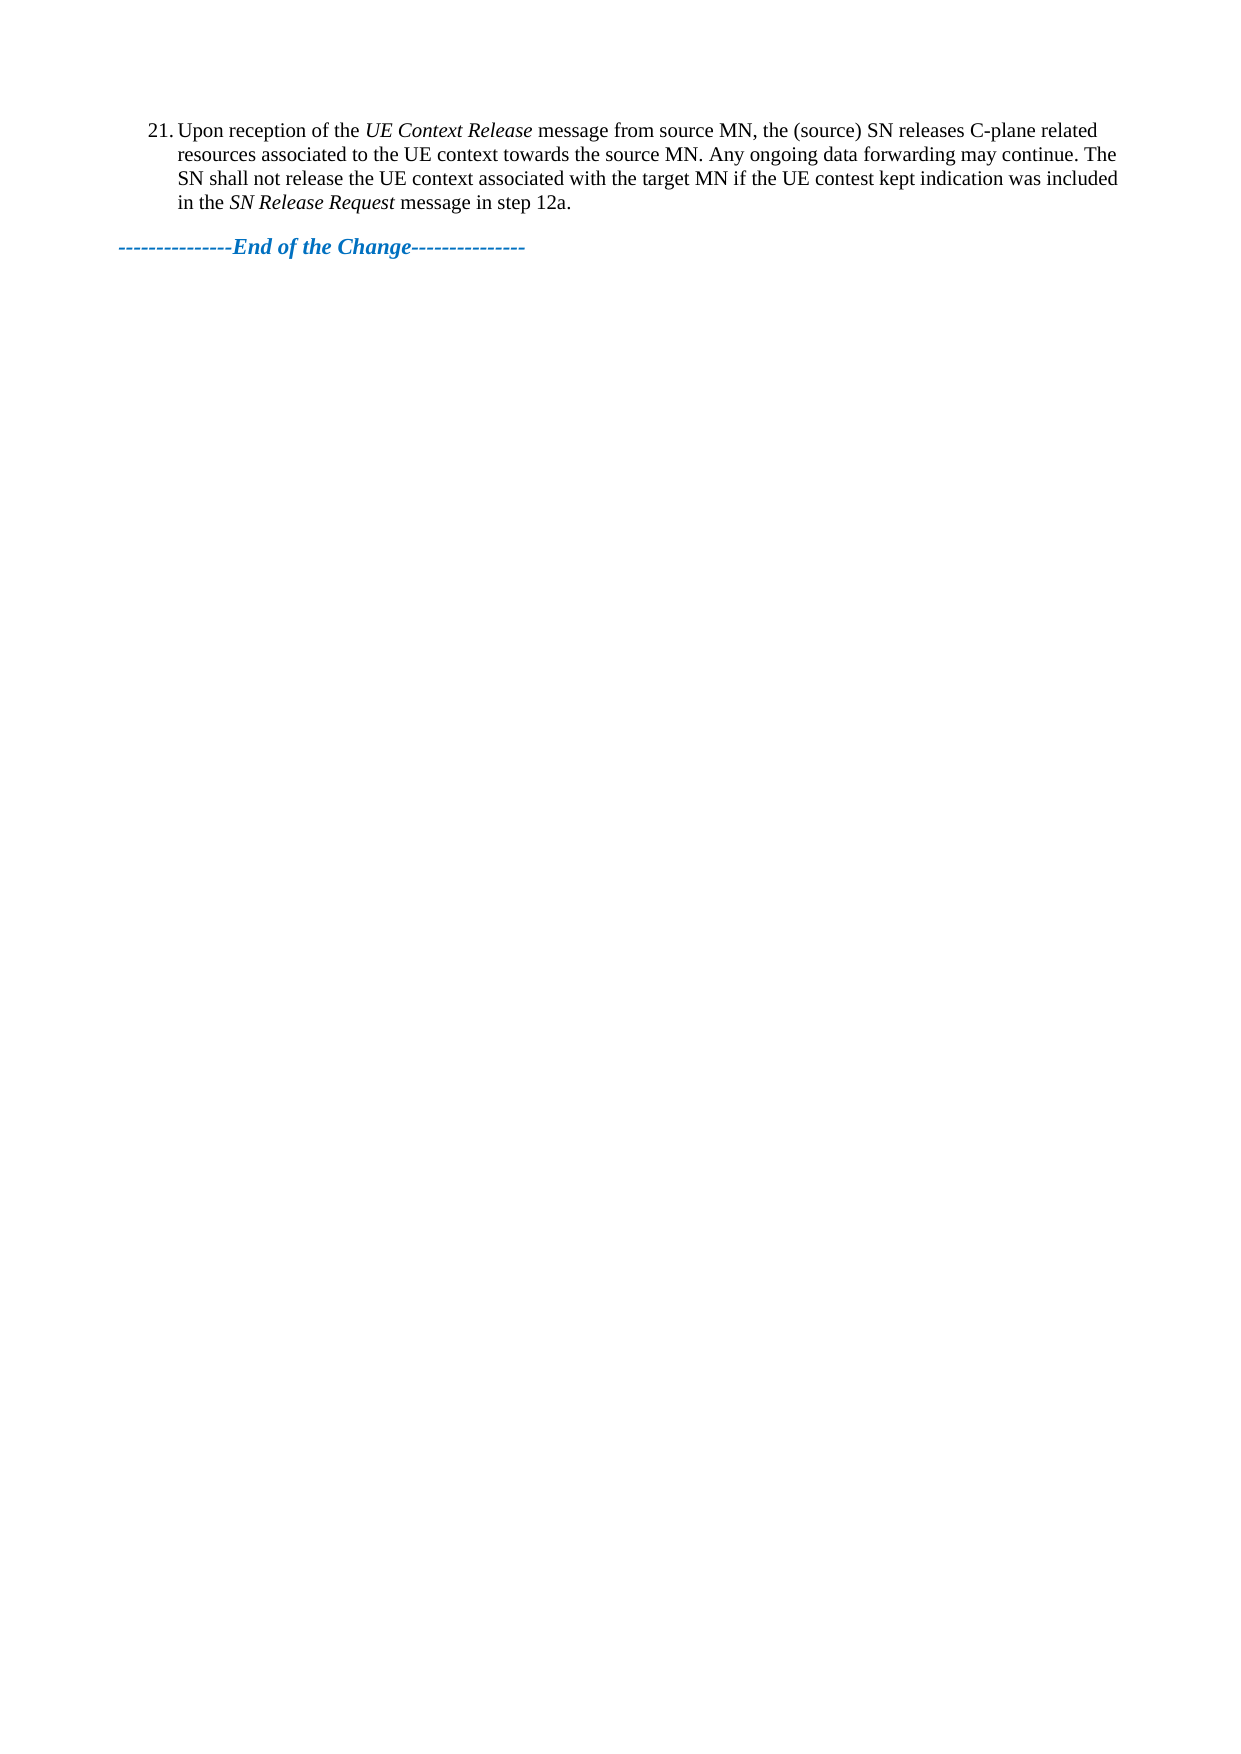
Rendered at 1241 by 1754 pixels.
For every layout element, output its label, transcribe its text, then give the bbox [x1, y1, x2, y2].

text 21. Upon reception of the UE Context Release message from source MN, the (source) SN releases C-plane related resources associated to the UE context towards the source MN. Any ongoing data forwarding may continue. The SN shall not release the UE context associated with the target MN if the UE contest kept indication was included in the SN Release Request message in step 12a. [148, 118, 1122, 214]
text ---------------End of the Change--------------- [118, 233, 1122, 259]
